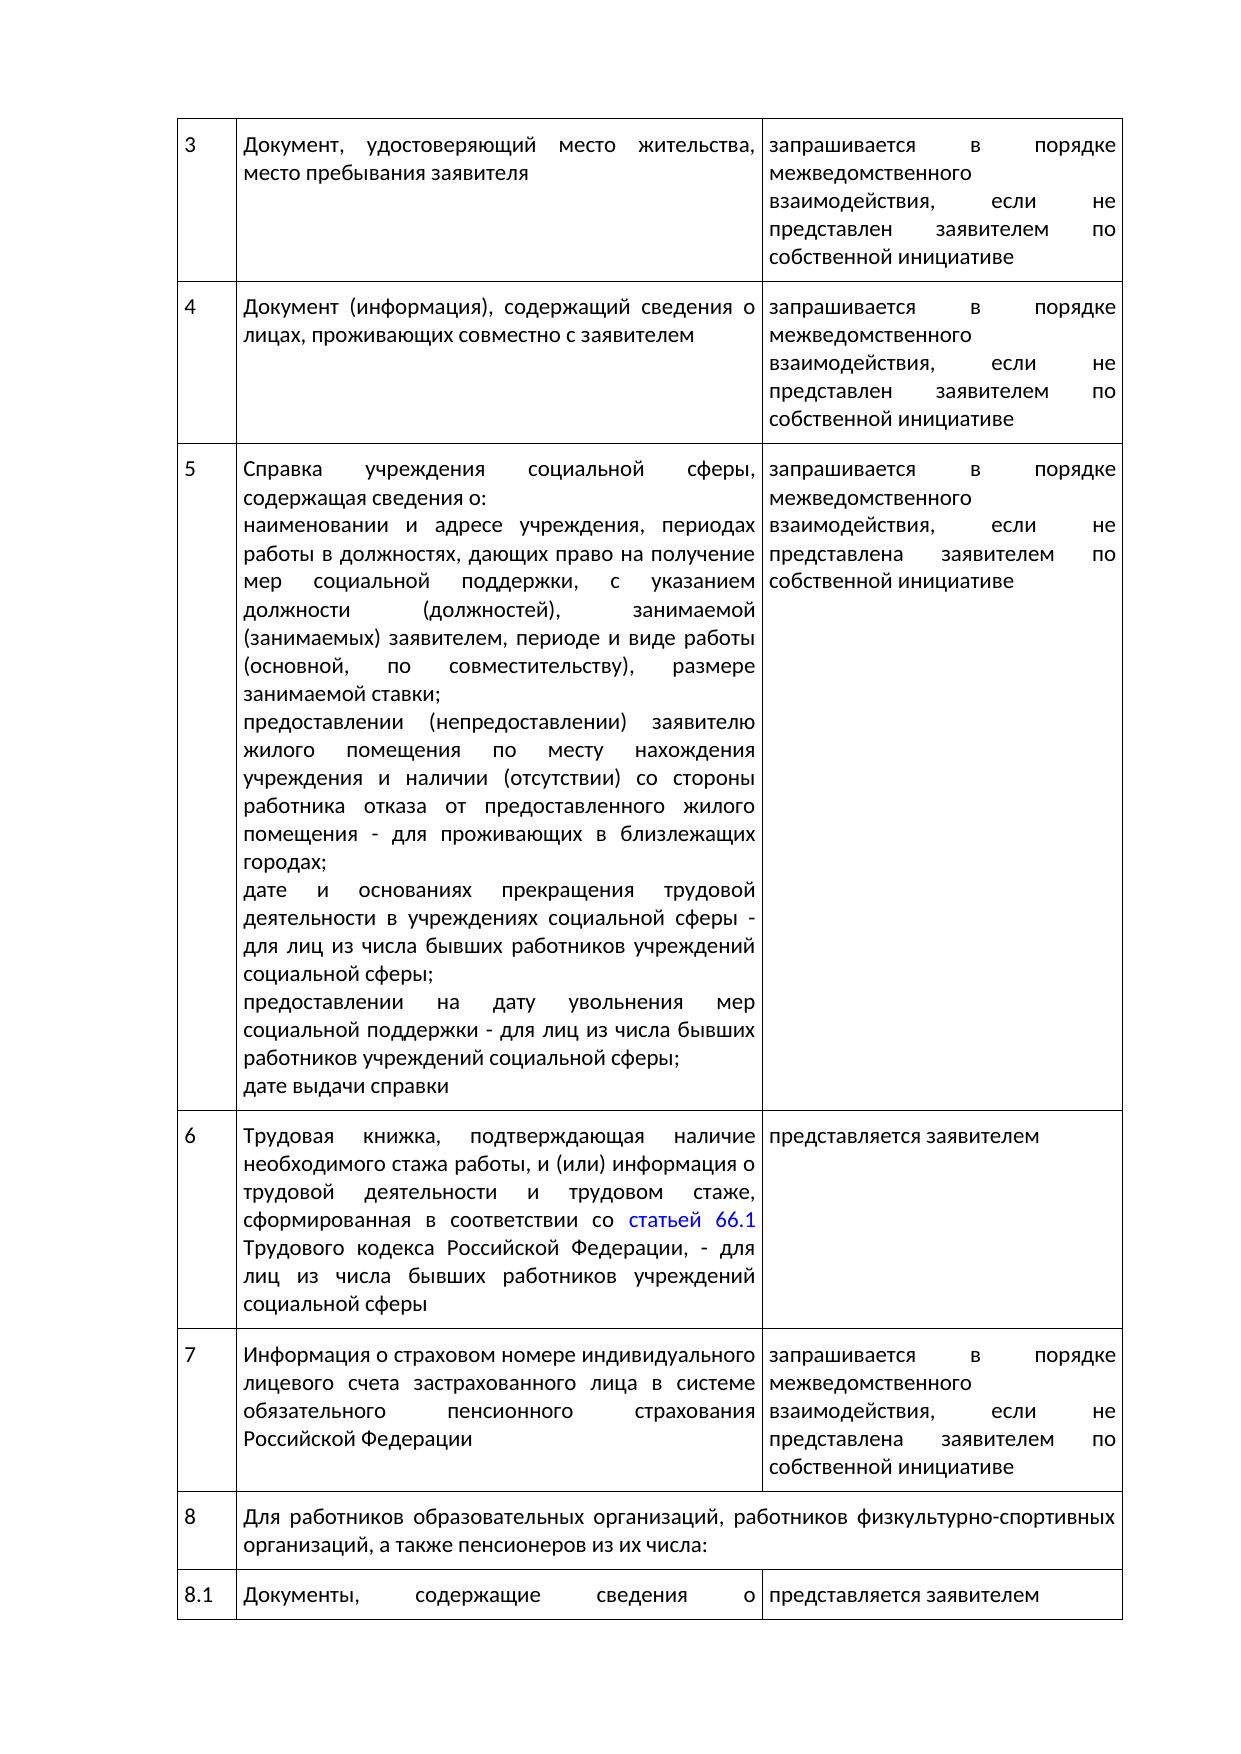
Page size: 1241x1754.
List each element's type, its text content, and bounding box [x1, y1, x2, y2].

table_cell 4 [178, 282, 236, 443]
table_cell 3 [178, 119, 236, 281]
table_cell 8.1 [178, 1570, 236, 1619]
table_cell 5 [178, 444, 236, 1110]
table_cell Для работников образовательных организаций, работников физкультурно-спортивных организаций, а также пенсионеров из их числа: [237, 1492, 1122, 1569]
table_cell Документ (информация), содержащий сведения о лицах, проживающих совместно с заявителем [237, 282, 762, 443]
table_cell запрашивается в порядке межведомственного взаимодействия, если не представлен заявителем по собственной инициативе [763, 282, 1122, 443]
table_cell Трудовая книжка, подтверждающая наличие необходимого стажа работы, и (или) информация о трудовой деятельности и трудовом стаже, сформированная в соответствии со статьей 66.1 Трудового кодекса Российской Федерации, - для лиц из числа бывших работников учреждений социальной сферы [237, 1111, 762, 1328]
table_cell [237, 1570, 762, 1619]
table_cell 6 [178, 1111, 236, 1328]
table_cell запрашивается в порядке межведомственного взаимодействия, если не представлена заявителем по собственной инициативе [763, 1329, 1122, 1491]
table_cell представляется заявителем [763, 1111, 1122, 1328]
table_cell 8 [178, 1492, 236, 1569]
table_cell Информация о страховом номере индивидуального лицевого счета застрахованного лица в системе обязательного пенсионного страхования Российской Федерации [237, 1329, 762, 1491]
table_cell Справка учреждения социальной сферы, содержащая сведения о: наименовании и адресе учреждения, периодах работы в должностях, дающих право на получение мер социальной поддержки, с указанием должности (должностей), занимаемой (занимаемых) заявителем, периоде и виде работы (основной, по совместительству), размере занимаемой ставки; предоставлении (непредоставлении) заявителю жилого помещения по месту нахождения учреждения и наличии (отсутствии) со стороны работника отказа от предоставленного жилого помещения - для проживающих в близлежащих городах; дате и основаниях прекращения трудовой деятельности в учреждениях социальной сферы - для лиц из числа бывших работников учреждений социальной сферы; предоставлении на дату увольнения мер социальной поддержки - для лиц из числа бывших работников учреждений социальной сферы; дате выдачи справки [237, 444, 762, 1110]
table_cell запрашивается в порядке межведомственного взаимодействия, если не представлена заявителем по собственной инициативе [763, 444, 1122, 1110]
table_cell запрашивается в порядке межведомственного взаимодействия, если не представлен заявителем по собственной инициативе [763, 119, 1122, 281]
table_cell 7 [178, 1329, 236, 1491]
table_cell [763, 1570, 1122, 1619]
table_cell Документ, удостоверяющий место жительства, место пребывания заявителя [237, 119, 762, 281]
